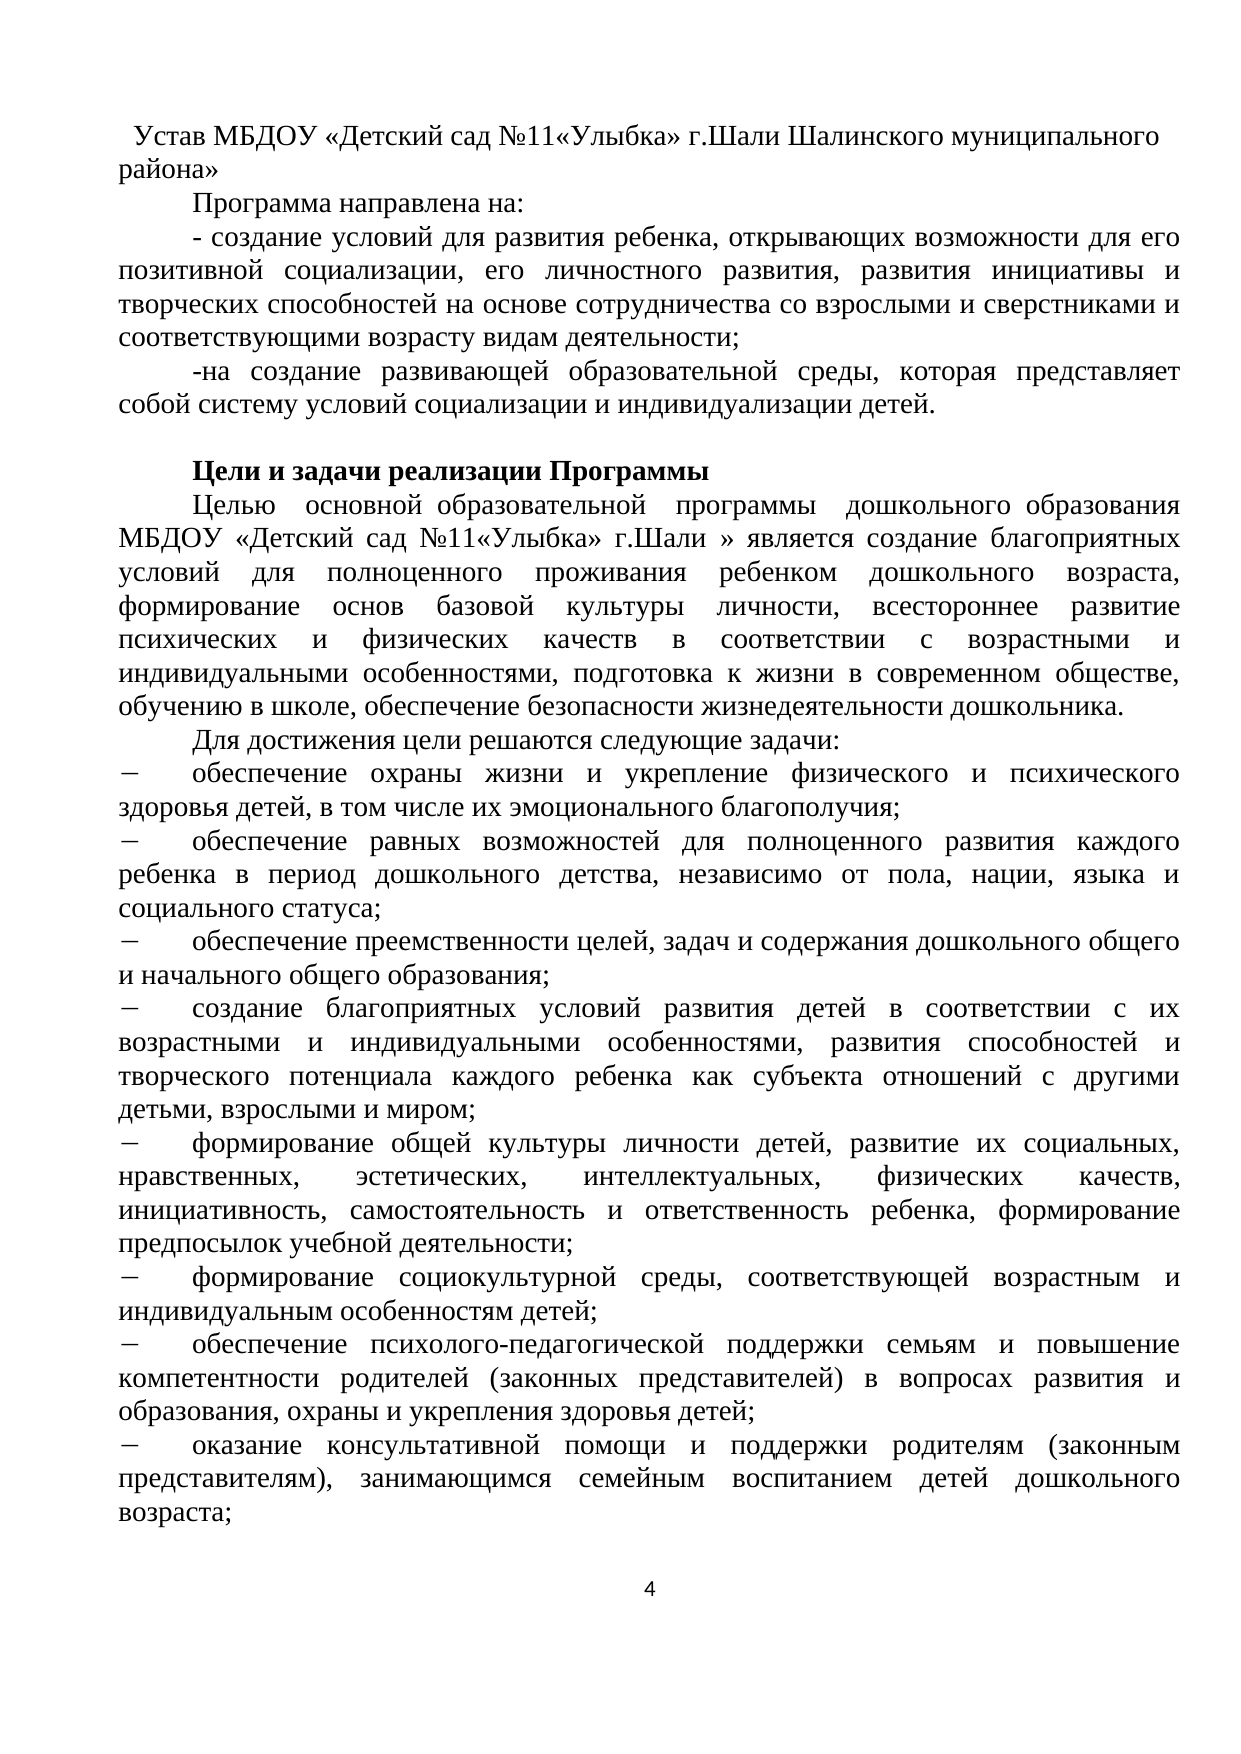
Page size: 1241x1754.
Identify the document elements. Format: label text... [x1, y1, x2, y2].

list формирование общей культуры личности детей, развитие их социальных, нравственных, эстетических, интеллектуальных, физических качеств, инициативность, самостоятельность и ответственность ребенка, формирование предпосылок учебной деятельности; [118, 1125, 1181, 1259]
list оказание консультативной помощи и поддержки родителям (законным представителям), занимающимся семейным воспитанием детей дошкольного возраста; [118, 1427, 1181, 1528]
list обеспечение психолого-педагогической поддержки семьям и повышение компетентности родителей (законных представителей) в вопросах развития и образования, охраны и укрепления здоровья детей; [118, 1326, 1181, 1427]
text Целью основной образовательной программы дошкольного образования МБДОУ «Детский сад №11«Улыбка» г.Шали » является создание благоприятных условий для полноценного проживания ребенком дошкольного возраста, формирование основ базовой культуры личности, всестороннее развитие психических и физических качеств в соответствии с возрастными и индивидуальными особенностями, подготовка к жизни в современном обществе, обучению в школе, обеспечение безопасности жизнедеятельности дошкольника. [118, 487, 1181, 722]
text Программа направлена на: [118, 185, 1181, 219]
text -на создание развивающей образовательной среды, которая представляет собой систему условий социализации и индивидуализации детей. [118, 353, 1181, 420]
list обеспечение преемственности целей, задач и содержания дошкольного общего и начального общего образования; [118, 923, 1181, 991]
list создание благоприятных условий развития детей в соответствии с их возрастными и индивидуальными особенностями, развития способностей и творческого потенциала каждого ребенка как субъекта отношений с другими детьми, взрослыми и миром; [118, 991, 1181, 1125]
text Для достижения цели решаются следующие задачи: [118, 722, 1181, 755]
list обеспечение охраны жизни и укрепление физического и психического здоровья детей, в том числе их эмоционального благополучия; [118, 755, 1181, 823]
text Устав МБДОУ «Детский сад №11«Улыбка» г.Шали Шалинского муниципального района» [118, 118, 1181, 185]
text - создание условий для развития ребенка, открывающих возможности для его позитивной социализации, его личностного развития, развития инициативы и творческих способностей на основе сотрудничества со взрослыми и сверстниками и соответствующими возрасту видам деятельности; [118, 219, 1181, 353]
text Цели и задачи реализации Программы [118, 453, 1181, 487]
list обеспечение равных возможностей для полноценного развития каждого ребенка в период дошкольного детства, независимо от пола, нации, языка и социального статуса; [118, 823, 1181, 923]
list формирование социокультурной среды, соответствующей возрастным и индивидуальным особенностям детей; [118, 1259, 1181, 1326]
